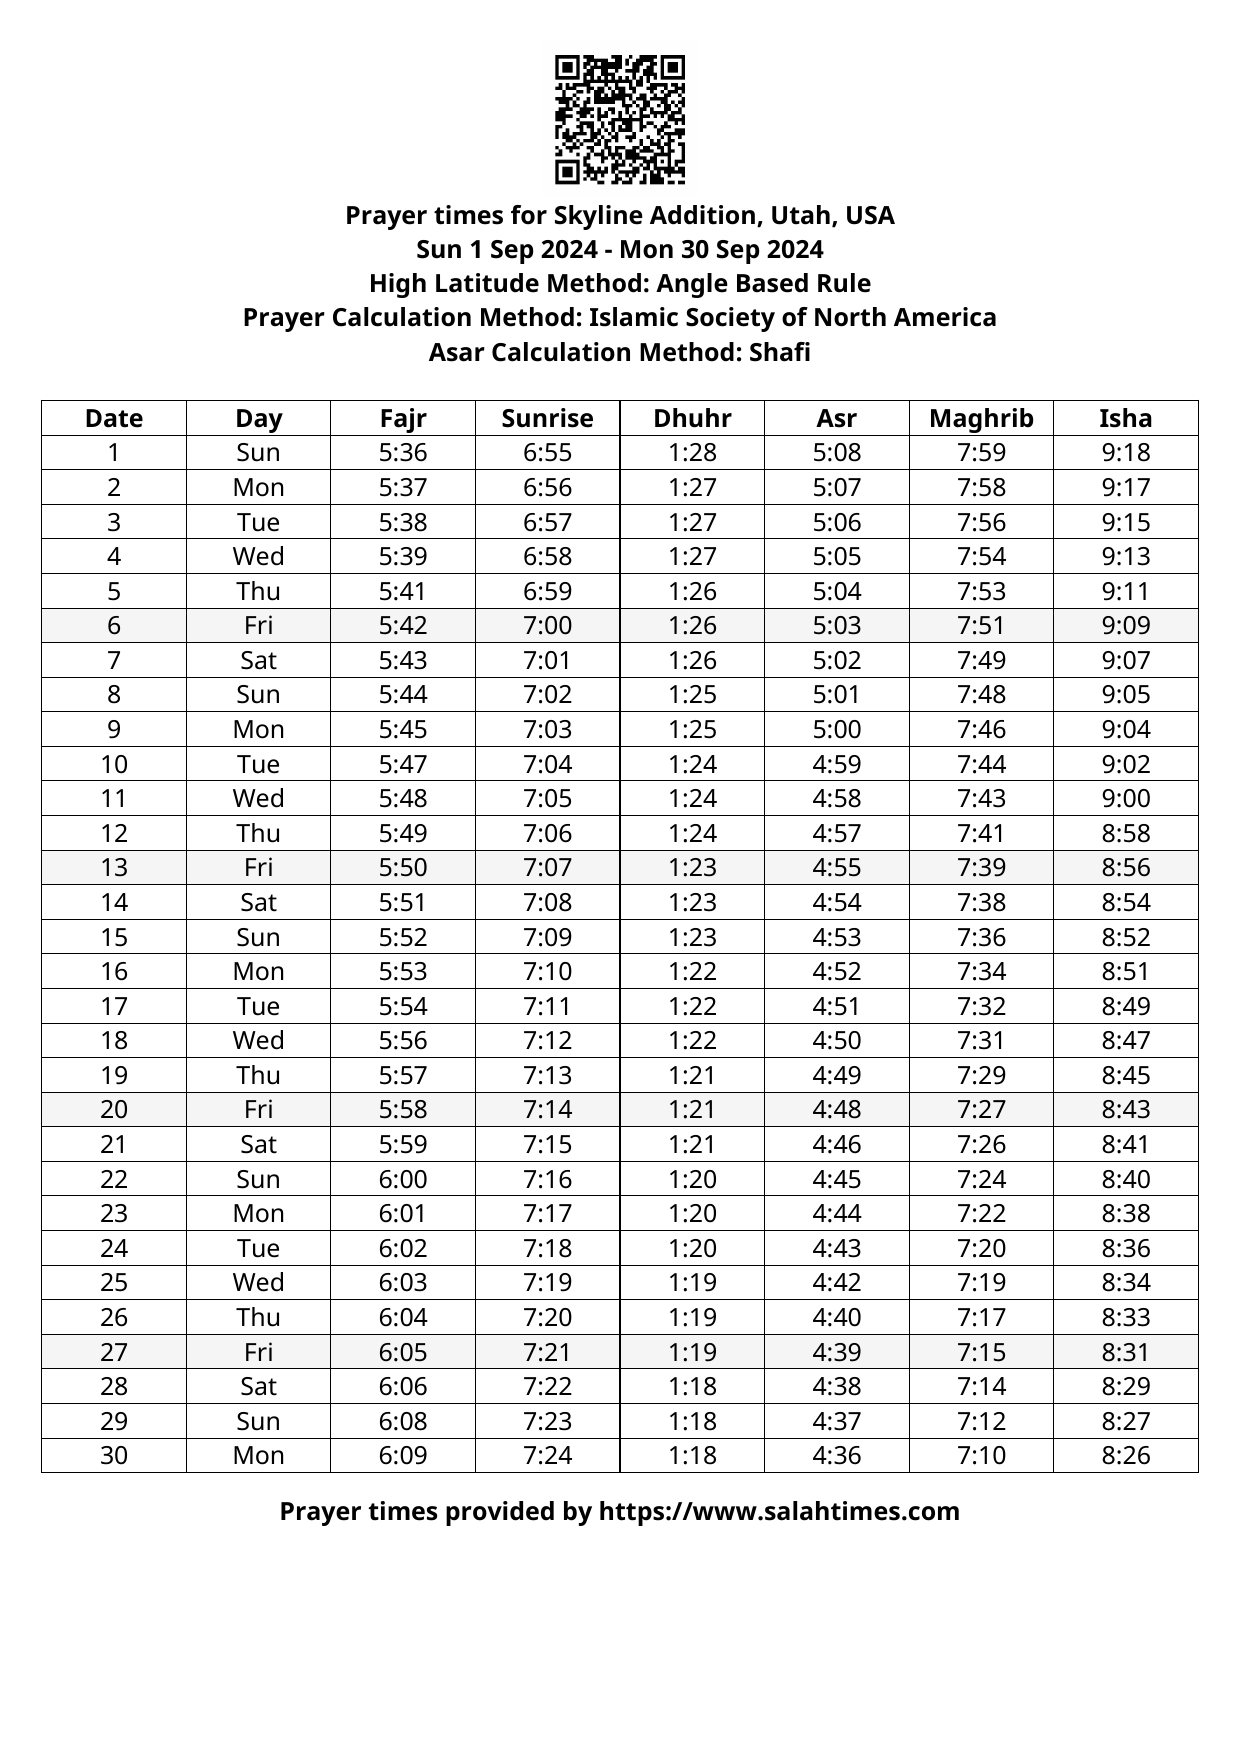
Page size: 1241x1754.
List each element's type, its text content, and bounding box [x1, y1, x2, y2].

table_cell 1:26 [621, 609, 764, 642]
table_cell 5:53 [331, 954, 475, 988]
table_cell 6:56 [476, 470, 619, 504]
table_cell 6:00 [331, 1162, 475, 1195]
table_cell 7:10 [910, 1439, 1053, 1472]
table_cell 5:06 [765, 505, 909, 538]
table_cell 5:37 [331, 470, 475, 504]
table_cell 27 [42, 1335, 186, 1368]
table_cell 9:11 [1054, 574, 1198, 607]
table_cell 13 [42, 851, 186, 884]
table_cell 1:18 [621, 1404, 764, 1437]
text High Latitude Method: Angle Based Rule [42, 266, 1198, 300]
table_cell 7:34 [910, 954, 1053, 988]
table_cell 25 [42, 1266, 186, 1299]
table_cell 1:18 [621, 1369, 764, 1403]
table_cell 5 [42, 574, 186, 607]
table_cell 5:58 [331, 1093, 475, 1126]
table_cell 5:00 [765, 712, 909, 746]
table_cell Thu [187, 816, 330, 849]
table_cell 9:18 [1054, 436, 1198, 469]
table_cell 20 [42, 1093, 186, 1126]
table_cell 8:38 [1054, 1196, 1198, 1230]
table_cell 12 [42, 816, 186, 849]
table_cell 7:10 [476, 954, 619, 988]
table_cell 7:22 [476, 1369, 619, 1403]
table_cell 8:45 [1054, 1058, 1198, 1092]
table_cell Wed [187, 781, 330, 815]
table_cell Tue [187, 747, 330, 780]
table_cell Fri [187, 609, 330, 642]
table_cell 8:31 [1054, 1335, 1198, 1368]
table_cell 9:00 [1054, 781, 1198, 815]
table_cell 1:20 [621, 1196, 764, 1230]
table_cell 1:22 [621, 954, 764, 988]
table_cell 8:36 [1054, 1231, 1198, 1264]
table_cell 1:20 [621, 1162, 764, 1195]
table_cell 5:08 [765, 436, 909, 469]
table_cell Sat [187, 885, 330, 919]
table_cell 1:25 [621, 678, 764, 711]
table_cell 5:03 [765, 609, 909, 642]
table_cell 4:57 [765, 816, 909, 849]
table_cell Wed [187, 1024, 330, 1057]
table_cell Mon [187, 954, 330, 988]
table_cell 6:03 [331, 1266, 475, 1299]
table_cell 5:49 [331, 816, 475, 849]
table_cell 6:08 [331, 1404, 475, 1437]
table_cell 28 [42, 1369, 186, 1403]
table_cell 19 [42, 1058, 186, 1092]
table_cell 5:39 [331, 539, 475, 573]
text Prayer times provided by https://www.salahtimes.com [42, 1494, 1198, 1528]
table_cell 1:28 [621, 436, 764, 469]
table_cell 7:53 [910, 574, 1053, 607]
table_cell 9:04 [1054, 712, 1198, 746]
table_cell Sun [187, 920, 330, 953]
table_cell 4:40 [765, 1300, 909, 1334]
table_cell 7:00 [476, 609, 619, 642]
table_cell Sat [187, 1369, 330, 1403]
table_cell 18 [42, 1024, 186, 1057]
table_cell 7:15 [476, 1127, 619, 1161]
table_cell 7:23 [476, 1404, 619, 1437]
table_cell 8:51 [1054, 954, 1198, 988]
table_cell 7:20 [910, 1231, 1053, 1264]
table_cell 8:26 [1054, 1439, 1198, 1472]
table_cell Wed [187, 539, 330, 573]
table_cell 7:27 [910, 1093, 1053, 1126]
table_cell 15 [42, 920, 186, 953]
table_cell 7:13 [476, 1058, 619, 1092]
table_cell 5:47 [331, 747, 475, 780]
table_cell 7:46 [910, 712, 1053, 746]
text Sun 1 Sep 2024 - Mon 30 Sep 2024 [42, 232, 1198, 266]
table_cell 8:29 [1054, 1369, 1198, 1403]
table_cell 7:02 [476, 678, 619, 711]
table_cell Mon [187, 712, 330, 746]
table_cell 1:21 [621, 1093, 764, 1126]
table_cell 8:43 [1054, 1093, 1198, 1126]
table_cell 1:18 [621, 1439, 764, 1472]
table_cell 4:37 [765, 1404, 909, 1437]
table_cell 4:36 [765, 1439, 909, 1472]
table_cell 5:48 [331, 781, 475, 815]
table_cell 7:18 [476, 1231, 619, 1264]
table_cell 7:11 [476, 989, 619, 1022]
table_cell 7:59 [910, 436, 1053, 469]
table_cell 6:09 [331, 1439, 475, 1472]
table_cell 1:25 [621, 712, 764, 746]
table_cell 7:49 [910, 643, 1053, 677]
table_cell 7:03 [476, 712, 619, 746]
table_cell 6:58 [476, 539, 619, 573]
table_cell 5:07 [765, 470, 909, 504]
table_cell 6:05 [331, 1335, 475, 1368]
table_cell Thu [187, 574, 330, 607]
table_cell 7:39 [910, 851, 1053, 884]
table_cell 9:13 [1054, 539, 1198, 573]
table_header Maghrib [910, 401, 1053, 434]
table_header Sunrise [476, 401, 619, 434]
table_cell Fri [187, 1093, 330, 1126]
table_cell 4:51 [765, 989, 909, 1022]
table_header Isha [1054, 401, 1198, 434]
table_cell 7:24 [910, 1162, 1053, 1195]
table_cell Sun [187, 678, 330, 711]
table_cell 4:58 [765, 781, 909, 815]
table_cell 4:54 [765, 885, 909, 919]
table_cell 7:31 [910, 1024, 1053, 1057]
table_cell 5:41 [331, 574, 475, 607]
table_cell 1:20 [621, 1231, 764, 1264]
table_cell 8:58 [1054, 816, 1198, 849]
table_cell Sun [187, 436, 330, 469]
table_cell 7:51 [910, 609, 1053, 642]
table_cell 1:19 [621, 1300, 764, 1334]
table_cell 5:51 [331, 885, 475, 919]
table_cell Tue [187, 989, 330, 1022]
table_cell 7:43 [910, 781, 1053, 815]
table_cell 1:23 [621, 851, 764, 884]
table_cell 29 [42, 1404, 186, 1437]
table_cell Thu [187, 1058, 330, 1092]
table_cell 4:46 [765, 1127, 909, 1161]
table_cell Mon [187, 470, 330, 504]
table_cell 8:47 [1054, 1024, 1198, 1057]
table_cell 4:49 [765, 1058, 909, 1092]
table_cell 26 [42, 1300, 186, 1334]
table_cell 5:04 [765, 574, 909, 607]
table_cell 24 [42, 1231, 186, 1264]
table_cell Sat [187, 1127, 330, 1161]
table_cell 4:52 [765, 954, 909, 988]
table_cell 4:38 [765, 1369, 909, 1403]
table_header Dhuhr [621, 401, 764, 434]
table_cell 22 [42, 1162, 186, 1195]
table_cell 7:38 [910, 885, 1053, 919]
table_cell 6:59 [476, 574, 619, 607]
table_cell 6:04 [331, 1300, 475, 1334]
table_cell 7:21 [476, 1335, 619, 1368]
table_cell 5:05 [765, 539, 909, 573]
table_cell 5:42 [331, 609, 475, 642]
table_cell Wed [187, 1266, 330, 1299]
text Asar Calculation Method: Shafi [42, 334, 1198, 368]
table_cell 1:26 [621, 574, 764, 607]
table_cell 7:29 [910, 1058, 1053, 1092]
table_cell 6:06 [331, 1369, 475, 1403]
table_cell 7:19 [476, 1266, 619, 1299]
table_cell Mon [187, 1196, 330, 1230]
table_cell 4:42 [765, 1266, 909, 1299]
table_cell 5:57 [331, 1058, 475, 1092]
table_cell 4:45 [765, 1162, 909, 1195]
table_cell 1:27 [621, 539, 764, 573]
table_cell 5:59 [331, 1127, 475, 1161]
table_cell 4 [42, 539, 186, 573]
table_cell 1:21 [621, 1058, 764, 1092]
table_cell Fri [187, 851, 330, 884]
table_header Fajr [331, 401, 475, 434]
table_cell 1:22 [621, 989, 764, 1022]
text Prayer times for Skyline Addition, Utah, USA [42, 198, 1198, 232]
table_cell 5:56 [331, 1024, 475, 1057]
table_cell 7:20 [476, 1300, 619, 1334]
table_cell Sat [187, 643, 330, 677]
table_cell 8:41 [1054, 1127, 1198, 1161]
table_cell Thu [187, 1300, 330, 1334]
table_cell 5:36 [331, 436, 475, 469]
table_cell 5:01 [765, 678, 909, 711]
table_cell 1:24 [621, 816, 764, 849]
table_cell 8:56 [1054, 851, 1198, 884]
table_cell 6:57 [476, 505, 619, 538]
text Prayer Calculation Method: Islamic Society of North America [42, 300, 1198, 334]
table_cell 17 [42, 989, 186, 1022]
table_cell 7:17 [910, 1300, 1053, 1334]
table_cell 7:56 [910, 505, 1053, 538]
table_cell 3 [42, 505, 186, 538]
table_cell 1:27 [621, 505, 764, 538]
table_cell 7:12 [476, 1024, 619, 1057]
table_cell 7:05 [476, 781, 619, 815]
table_cell 7:32 [910, 989, 1053, 1022]
table_cell 1:22 [621, 1024, 764, 1057]
table_cell 4:44 [765, 1196, 909, 1230]
table_cell 7:44 [910, 747, 1053, 780]
table_cell 4:55 [765, 851, 909, 884]
table_cell 8:34 [1054, 1266, 1198, 1299]
table_cell 1:27 [621, 470, 764, 504]
table_cell 9:07 [1054, 643, 1198, 677]
table_cell 5:54 [331, 989, 475, 1022]
table_cell 14 [42, 885, 186, 919]
table_cell 8 [42, 678, 186, 711]
table_cell 8:49 [1054, 989, 1198, 1022]
table_cell 7:06 [476, 816, 619, 849]
table_cell 7:14 [476, 1093, 619, 1126]
table_cell 8:54 [1054, 885, 1198, 919]
table_cell 7:07 [476, 851, 619, 884]
table_cell 7:41 [910, 816, 1053, 849]
table_cell 8:40 [1054, 1162, 1198, 1195]
table_cell 9:15 [1054, 505, 1198, 538]
table_cell 5:43 [331, 643, 475, 677]
table_cell 11 [42, 781, 186, 815]
table_cell 1:19 [621, 1335, 764, 1368]
table_cell 4:43 [765, 1231, 909, 1264]
table_cell 7:54 [910, 539, 1053, 573]
table_cell 8:27 [1054, 1404, 1198, 1437]
table_cell 2 [42, 470, 186, 504]
table_cell 6:01 [331, 1196, 475, 1230]
table_header Day [187, 401, 330, 434]
table_cell 7:01 [476, 643, 619, 677]
table_cell 7:17 [476, 1196, 619, 1230]
table_header Date [42, 401, 186, 434]
table_cell 21 [42, 1127, 186, 1161]
table_cell 1:23 [621, 920, 764, 953]
table_cell 7:24 [476, 1439, 619, 1472]
table_cell 4:50 [765, 1024, 909, 1057]
table_cell 7:19 [910, 1266, 1053, 1299]
table_cell 5:02 [765, 643, 909, 677]
table_cell 4:53 [765, 920, 909, 953]
table_cell 1:21 [621, 1127, 764, 1161]
table_cell 16 [42, 954, 186, 988]
table_cell 6:55 [476, 436, 619, 469]
table_cell 7 [42, 643, 186, 677]
table_cell 7:14 [910, 1369, 1053, 1403]
table_cell 4:59 [765, 747, 909, 780]
table_cell 7:58 [910, 470, 1053, 504]
table_cell 1:23 [621, 885, 764, 919]
table_cell 9:09 [1054, 609, 1198, 642]
table_cell 7:04 [476, 747, 619, 780]
picture [542, 41, 699, 198]
table_cell 1:19 [621, 1266, 764, 1299]
table_cell 1:24 [621, 781, 764, 815]
table_cell 5:38 [331, 505, 475, 538]
table_cell Fri [187, 1335, 330, 1368]
table_cell 7:09 [476, 920, 619, 953]
table_cell Mon [187, 1439, 330, 1472]
table_cell 6:02 [331, 1231, 475, 1264]
table_cell 5:44 [331, 678, 475, 711]
table_cell Sun [187, 1404, 330, 1437]
table_cell 7:22 [910, 1196, 1053, 1230]
table_cell 7:08 [476, 885, 619, 919]
table_cell 5:52 [331, 920, 475, 953]
table_cell 30 [42, 1439, 186, 1472]
table_cell 7:48 [910, 678, 1053, 711]
table_cell 4:48 [765, 1093, 909, 1126]
table_cell 7:26 [910, 1127, 1053, 1161]
table_cell 6 [42, 609, 186, 642]
table_header Asr [765, 401, 909, 434]
table_cell 9:05 [1054, 678, 1198, 711]
table_cell 9:02 [1054, 747, 1198, 780]
table_cell 8:33 [1054, 1300, 1198, 1334]
table_cell 7:12 [910, 1404, 1053, 1437]
table_cell Sun [187, 1162, 330, 1195]
table_cell 7:36 [910, 920, 1053, 953]
table_cell 1:24 [621, 747, 764, 780]
table_cell 9 [42, 712, 186, 746]
table_cell 4:39 [765, 1335, 909, 1368]
table_cell 7:16 [476, 1162, 619, 1195]
table_cell 1 [42, 436, 186, 469]
table_cell Tue [187, 1231, 330, 1264]
table_cell 8:52 [1054, 920, 1198, 953]
table_cell 23 [42, 1196, 186, 1230]
table_cell 1:26 [621, 643, 764, 677]
table_cell 5:45 [331, 712, 475, 746]
table_cell 9:17 [1054, 470, 1198, 504]
table_cell 5:50 [331, 851, 475, 884]
table_cell 7:15 [910, 1335, 1053, 1368]
table_cell 10 [42, 747, 186, 780]
table_cell Tue [187, 505, 330, 538]
